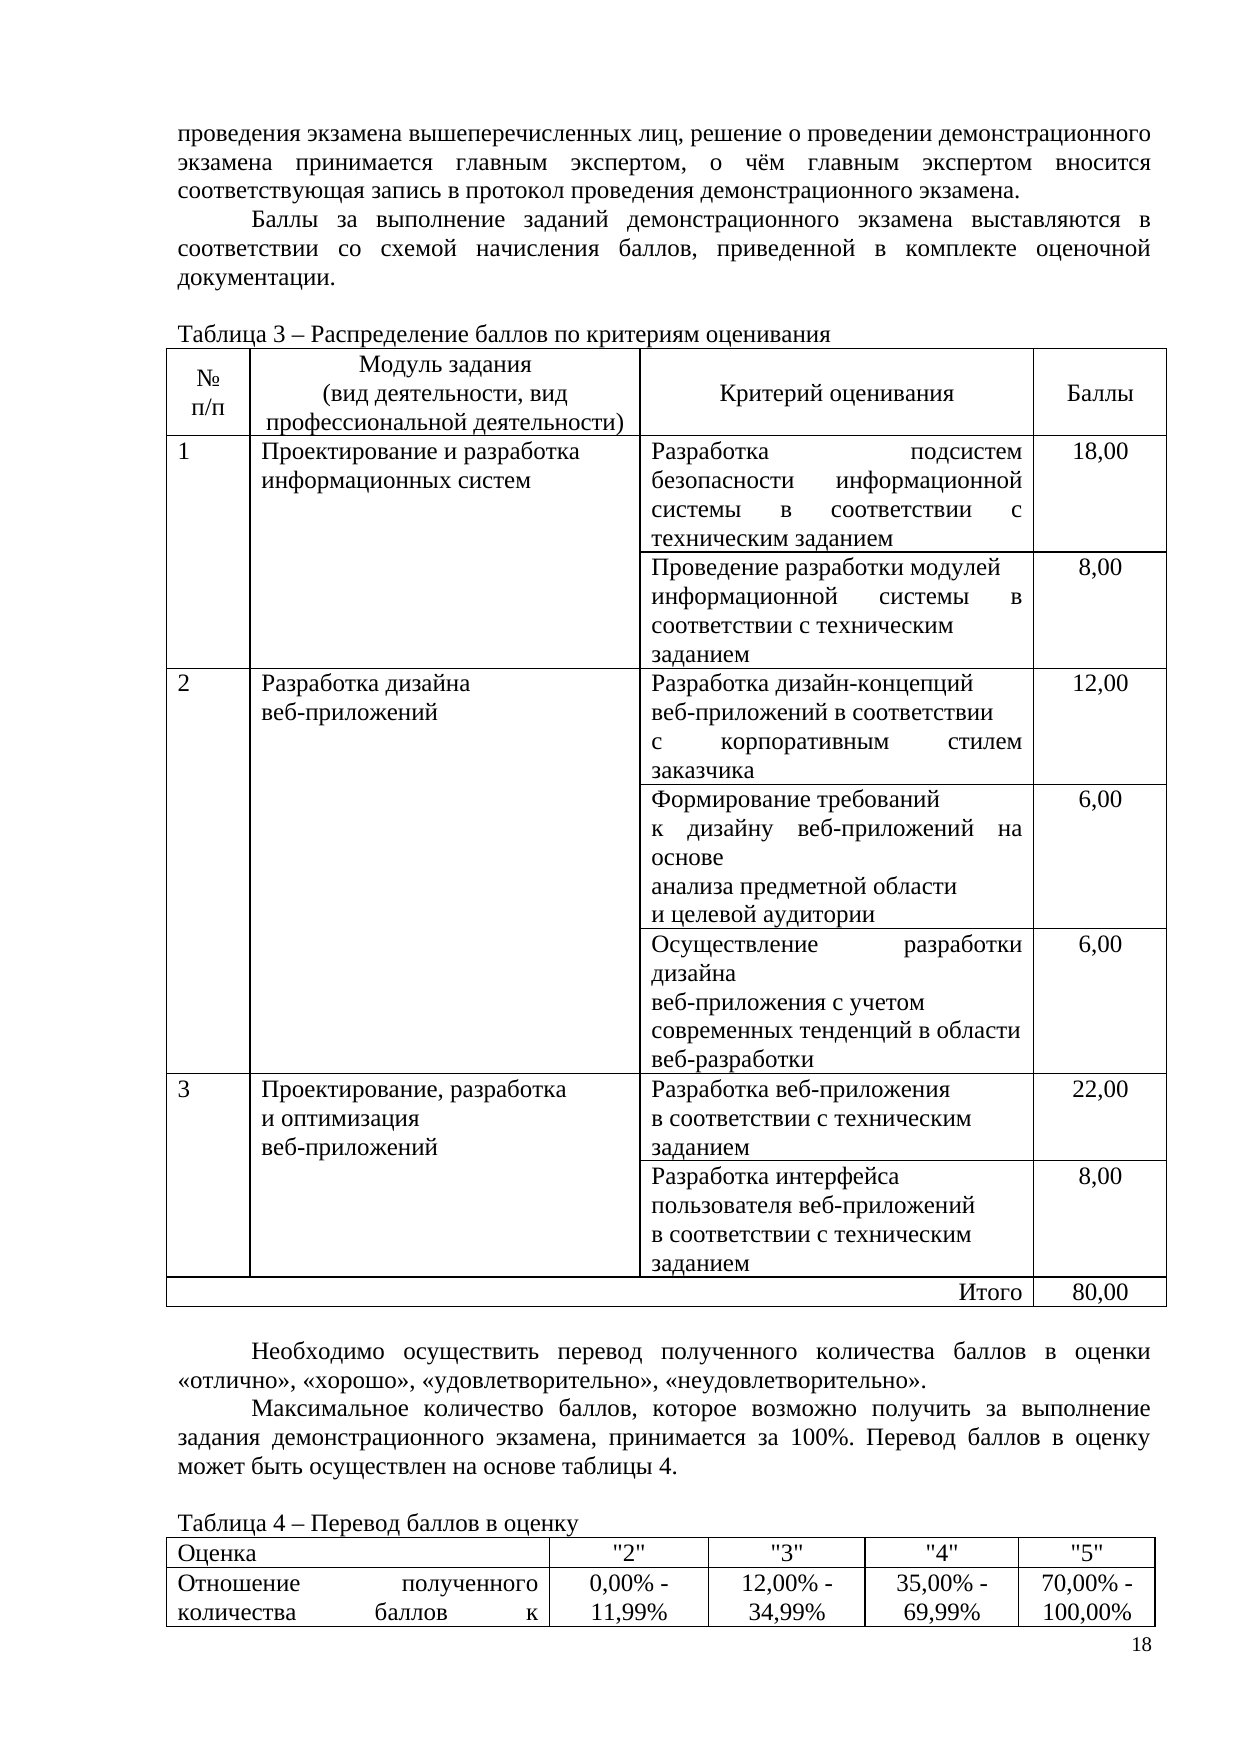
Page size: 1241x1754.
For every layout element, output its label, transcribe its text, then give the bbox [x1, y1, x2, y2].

text Максимальное количество баллов, которое возможно получить за выполнение задания демонстрационного экзамена, принимается за 100%. Перевод баллов в оценку может быть осуществлен на основе таблицы 4. [177, 1393, 1152, 1480]
table_header "2" [550, 1538, 708, 1567]
table_cell 12,00% -34,99% [709, 1568, 864, 1626]
text Таблица 4 – Перевод баллов в оценку [177, 1508, 1152, 1537]
table_cell 0,00% - 11,99% [550, 1568, 708, 1626]
table_header "5" [1019, 1538, 1154, 1567]
table_cell Разработка подсистем безопасности информационной системы в соответствии с техническим заданием [641, 436, 1033, 551]
table_cell 35,00% - 69,99% [866, 1568, 1018, 1626]
table_cell 22,00 [1034, 1074, 1166, 1160]
table_cell 80,00 [1034, 1278, 1166, 1306]
table_cell Осуществление разработки дизайна веб-приложения с учетом современных тенденций в области веб-разработки [641, 929, 1033, 1073]
table_cell 8,00 [1034, 553, 1166, 667]
table_header "4" [866, 1538, 1018, 1567]
table_cell 12,00 [1034, 669, 1166, 783]
table_header № п/п [167, 349, 249, 435]
table_cell 6,00 [1034, 785, 1166, 928]
table_header Модуль задания (вид деятельности, вид профессиональной деятельности) [251, 349, 639, 435]
table_cell 2 [167, 669, 249, 1073]
table_cell Разработка дизайна веб-приложений [251, 669, 639, 1073]
table_cell 18,00 [1034, 436, 1166, 551]
text Баллы за выполнение заданий демонстрационного экзамена выставляются в соответствии со схемой начисления баллов, приведенной в комплекте оценочной документации. [177, 204, 1152, 291]
table_cell Разработка интерфейса пользователя веб-приложений в соответствии с техническим заданием [641, 1161, 1033, 1276]
table_cell Формирование требований к дизайну веб-приложений на основе анализа предметной области и целевой аудитории [641, 785, 1033, 928]
table_cell Итого [167, 1278, 1033, 1306]
table_header Баллы [1034, 349, 1166, 435]
table_cell 8,00 [1034, 1161, 1166, 1276]
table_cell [167, 1568, 549, 1626]
text Необходимо осуществить перевод полученного количества баллов в оценки «отлично», «хорошо», «удовлетворительно», «неудовлетворительно». [177, 1336, 1152, 1393]
table_cell 1 [167, 436, 249, 667]
table_cell Разработка веб-приложения в соответствии с техническим заданием [641, 1074, 1033, 1160]
table_header Критерий оценивания [641, 349, 1033, 435]
table_cell Разработка дизайн-концепций веб-приложений в соответствии с корпоративным стилем заказчика [641, 669, 1033, 783]
table_cell Проектирование и разработка информационных систем [251, 436, 639, 667]
table_cell 70,00% - 100,00% [1019, 1568, 1154, 1626]
table_cell Проведение разработки модулей информационной системы в соответствии с техническим заданием [641, 553, 1033, 667]
table_cell 3 [167, 1074, 249, 1276]
table_cell Проектирование, разработка и оптимизация веб-приложений [251, 1074, 639, 1276]
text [177, 118, 1152, 204]
table_header "3" [709, 1538, 864, 1567]
table_cell 6,00 [1034, 929, 1166, 1073]
table_header Оценка [167, 1538, 549, 1567]
text Таблица 3 – Распределение баллов по критериям оценивания [177, 319, 1152, 348]
